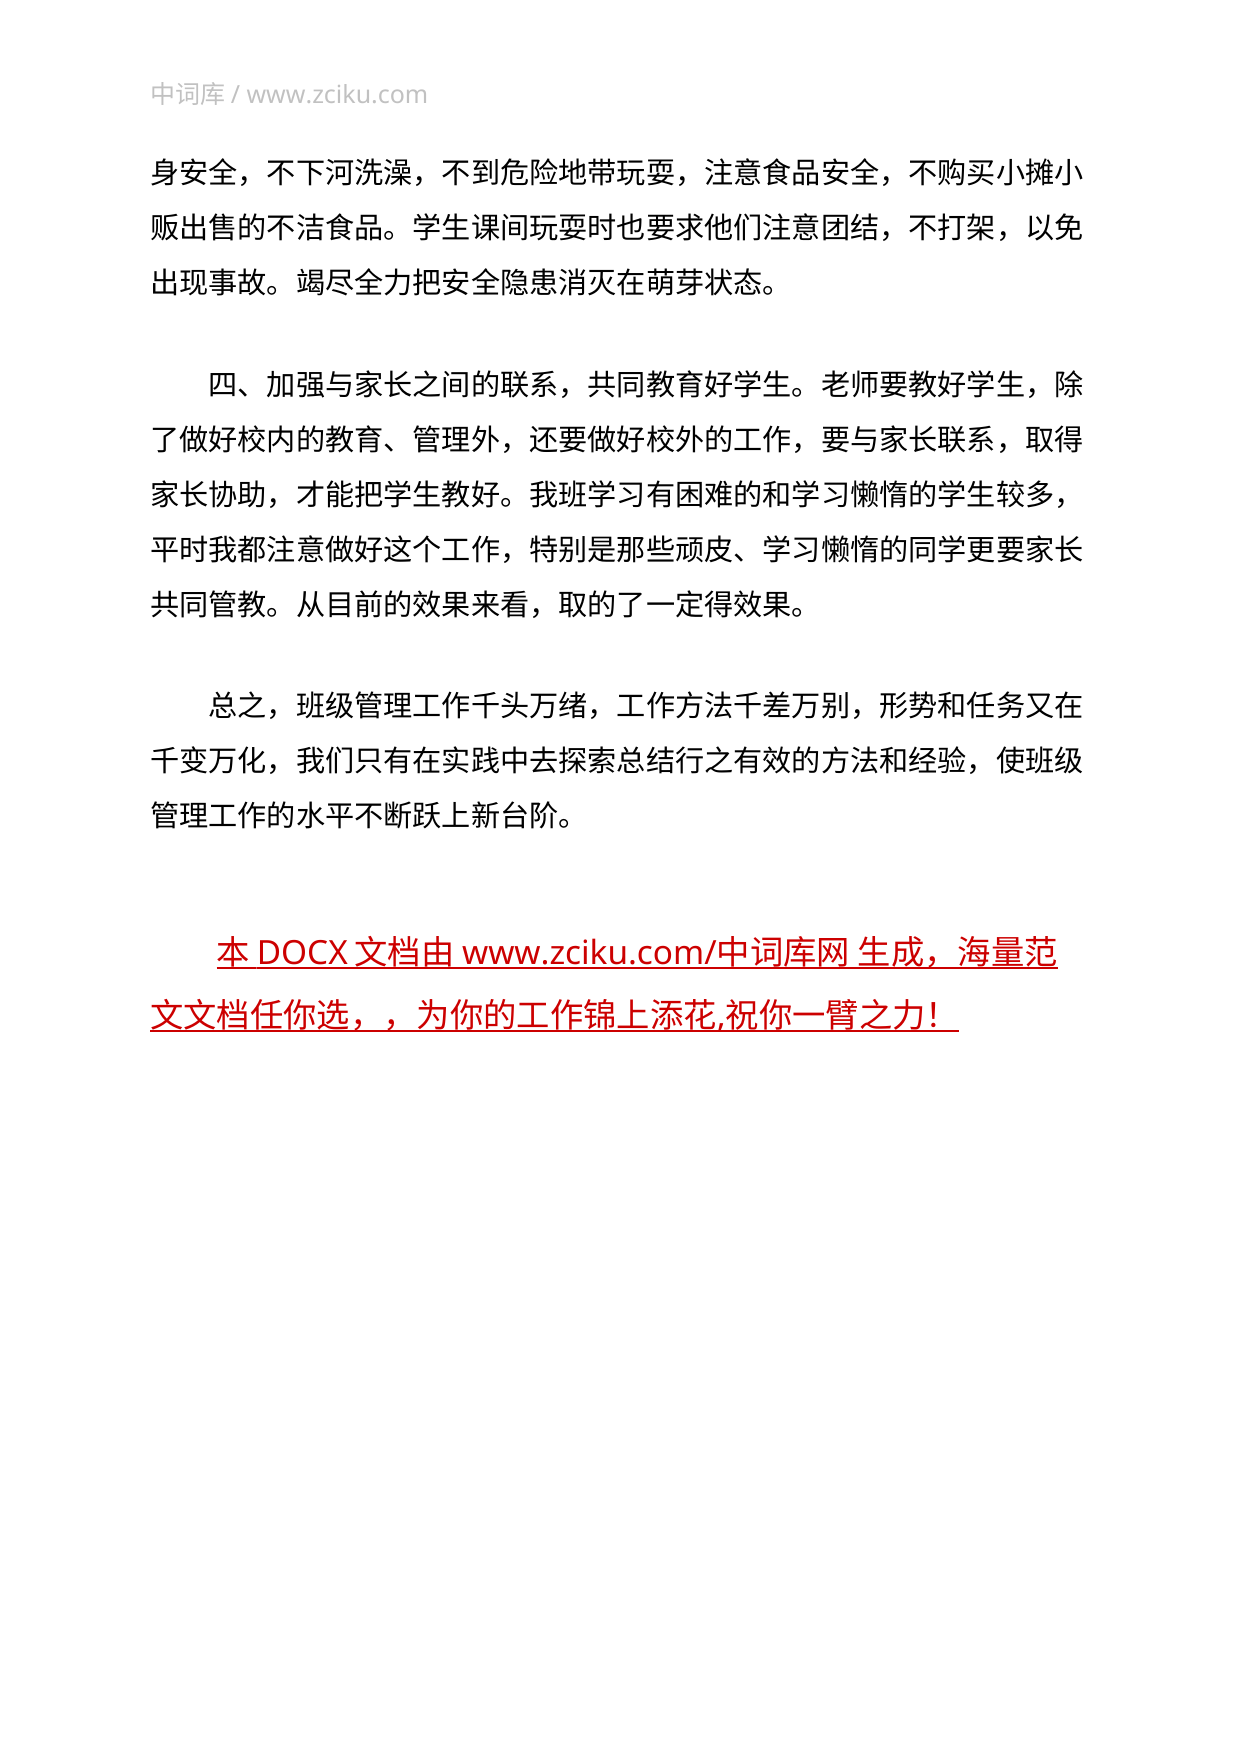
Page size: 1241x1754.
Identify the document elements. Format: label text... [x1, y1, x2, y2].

text 本DOCX文档由 www.zciku.com/中词库网 生成，海量范文文档任你选，，为你的工作锦上添花,祝你一臂之力！ [150, 926, 1090, 1037]
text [150, 150, 1090, 302]
text 四、加强与家长之间的联系，共同教育好学生。老师要教好学生，除了做好校内的教育、管理外，还要做好校外的工作，要与家长联系，取得家长协助，才能把学生教好。我班学习有困难的和学习懒惰的学生较多，平时我都注意做好这个工作，特别是那些顽皮、学习懒惰的同学更要家长共同管教。从目前的效果来看，取的了一定得效果。 [150, 362, 1090, 623]
text 总之，班级管理工作千头万绪，工作方法千差万别，形势和任务又在千变万化，我们只有在实践中去探索总结行之有效的方法和经验，使班级管理工作的水平不断跃上新台阶。 [150, 683, 1090, 835]
